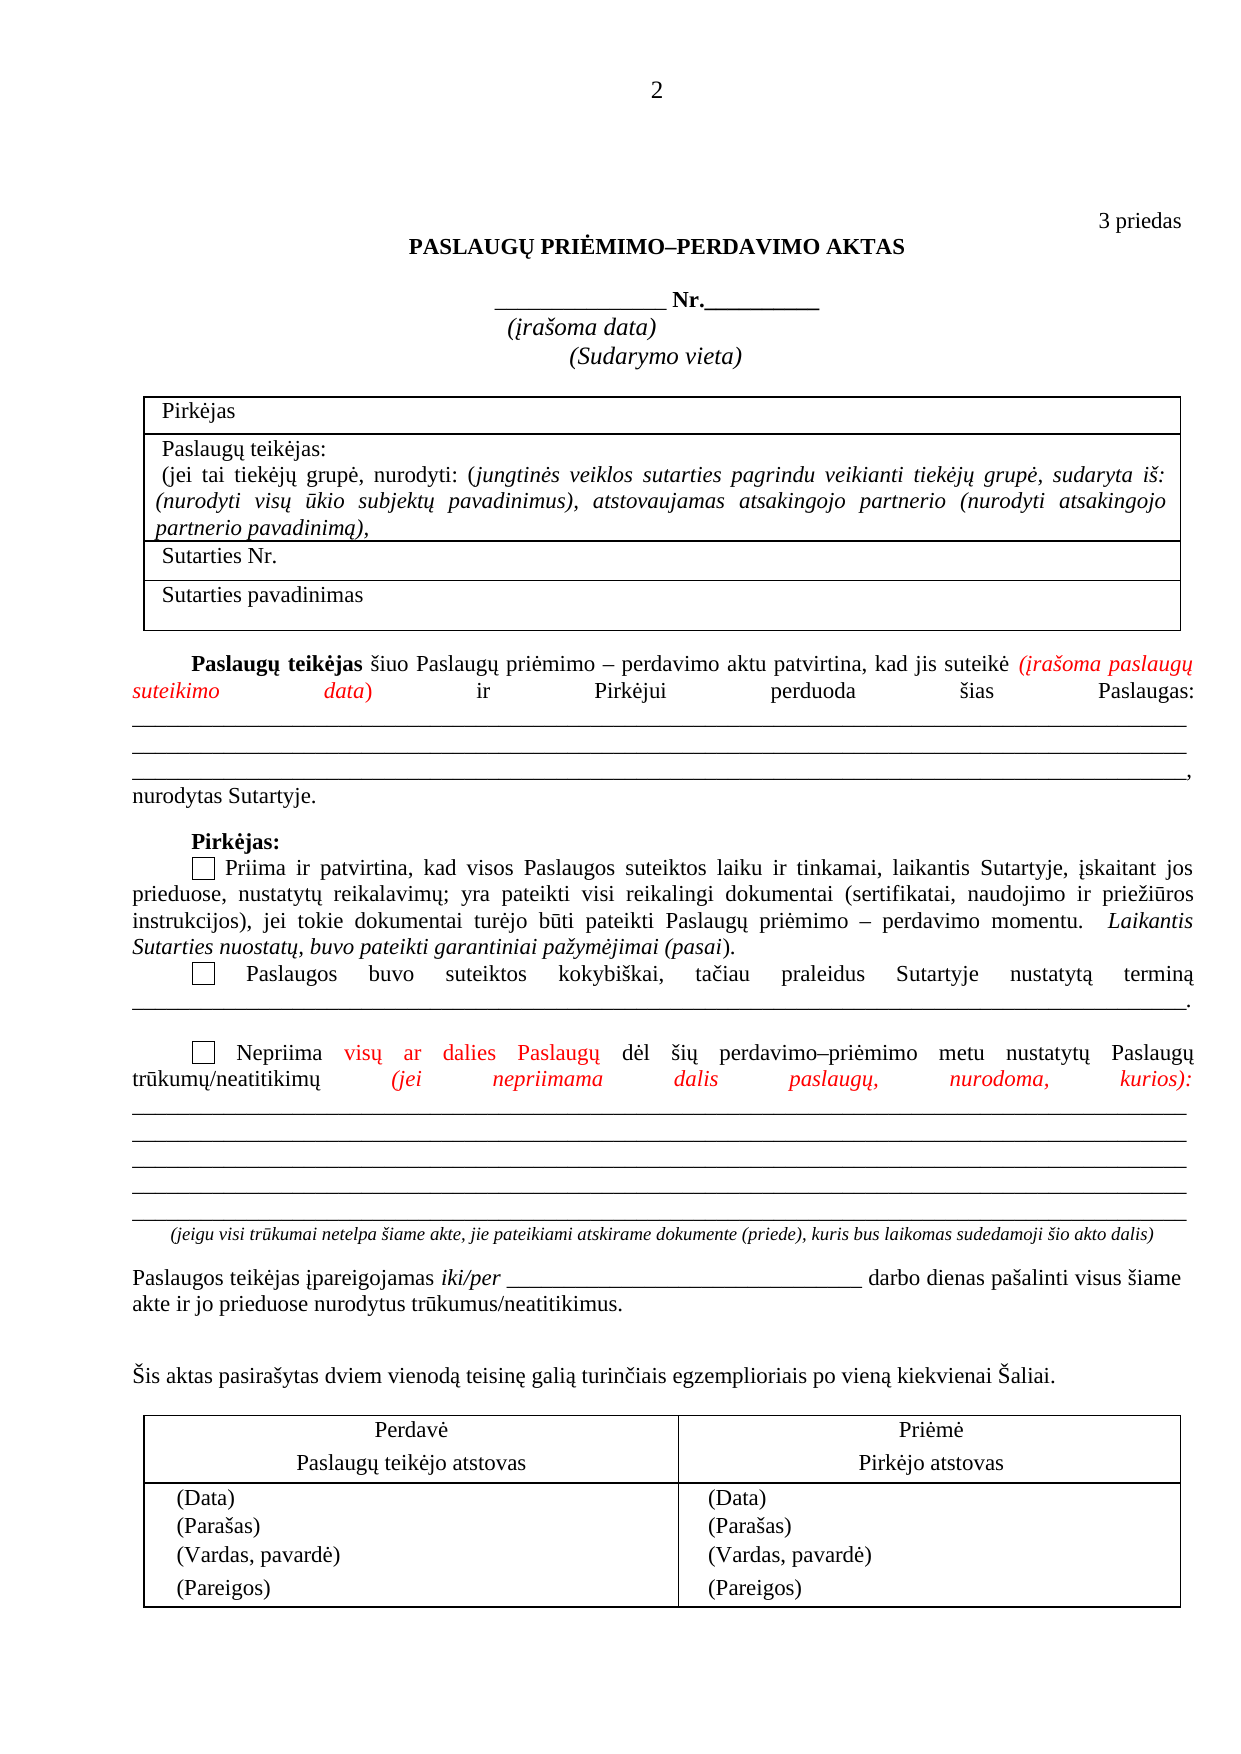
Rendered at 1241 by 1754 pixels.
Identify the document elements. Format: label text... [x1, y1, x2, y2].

table_cell (Data) [679, 1484, 1180, 1512]
table_cell Paslaugų teikėjo atstovas [145, 1443, 678, 1482]
table_cell Pirkėjo atstovas [679, 1443, 1180, 1482]
text _______________ Nr.__________ [132, 286, 1182, 312]
text 3 priedas [132, 207, 1182, 233]
table_cell (Parašas) [145, 1512, 678, 1541]
list ________________________________________________________________________________________________________________________________________________________________________________________, nurodytas Sutartyje. [132, 729, 1195, 809]
text PASLAUGŲ PRIĖMIMO–PERDAVIMO AKTAS [132, 233, 1182, 259]
table_cell (Data) [145, 1484, 678, 1512]
table_cell Paslaugų teikėjas: (jei tai tiekėjų grupė, nurodyti: (jungtinės veiklos sutarties pagrindu veikianti tiekėjų grupė, sudaryta iš: (nurodyti visų ūkio subjektų pavadinimus), atstovaujamas atsakingojo partnerio (nurodyti atsakingojo partnerio pavadinimą), [145, 435, 1180, 540]
list Nepriima visų ar dalies Paslaugų dėl šių perdavimo–priėmimo metu nustatytų Paslaugų trūkumų/neatitikimų (jei nepriimama dalis paslaugų, nurodoma, kurios): ____________________________________________________________________________________________________________________________________________________________________________________________________________________________________________________________________________________________________________________________________________________________________________________________________________________________________________________________________________ [132, 1039, 1195, 1223]
text Paslaugos teikėjas įpareigojamas iki/per _______________________________ darbo dienas pašalinti visus šiame akte ir jo prieduose nurodytus trūkumus/neatitikimus. [132, 1264, 1182, 1317]
table_cell Sutarties Nr. [145, 542, 1180, 580]
list Pirkėjas: [132, 828, 1195, 854]
list Paslaugų teikėjas šiuo Paslaugų priėmimo – perdavimo aktu patvirtina, kad jis suteikė (įrašoma paslaugų suteikimo data) ir Pirkėjui perduoda šias Paslaugas: ____________________________________________________________________________________________ [132, 651, 1195, 729]
table_cell (Pareigos) [145, 1574, 678, 1606]
table_cell (Parašas) [679, 1512, 1180, 1541]
list Paslaugos buvo suteiktos kokybiškai, tačiau praleidus Sutartyje nustatytą terminą ____________________________________________________________________________________________. [132, 959, 1195, 1012]
list Priima ir patvirtina, kad visos Paslaugos suteiktos laiku ir tinkamai, laikantis Sutartyje, įskaitant jos prieduose, nustatytų reikalavimų; yra pateikti visi reikalingi dokumentai (sertifikatai, naudojimo ir priežiūros instrukcijos), jei tokie dokumentai turėjo būti pateikti Paslaugų priėmimo – perdavimo momentu. Laikantis Sutarties nuostatų, buvo pateikti garantiniai pažymėjimai (pasai). [132, 854, 1195, 959]
table_header Pirkėjas [145, 398, 1180, 433]
table_header Perdavė [145, 1416, 678, 1443]
table_header Priėmė [679, 1416, 1180, 1443]
table_cell (Vardas, pavardė) [145, 1541, 678, 1574]
table_cell (Vardas, pavardė) [679, 1541, 1180, 1574]
text (Sudarymo vieta) [132, 341, 1182, 370]
text Šis aktas pasirašytas dviem vienodą teisinę galią turinčiais egzemplioriais po vieną kiekvienai Šaliai. [132, 1362, 1182, 1388]
table_cell Sutarties pavadinimas [145, 581, 1180, 630]
table_cell (Pareigos) [679, 1574, 1180, 1606]
text (įrašoma data) [132, 312, 1182, 341]
text (jeigu visi trūkumai netelpa šiame akte, jie pateikiami atskirame dokumente (priede), kuris bus laikomas sudedamoji šio akto dalis) [132, 1223, 1195, 1245]
